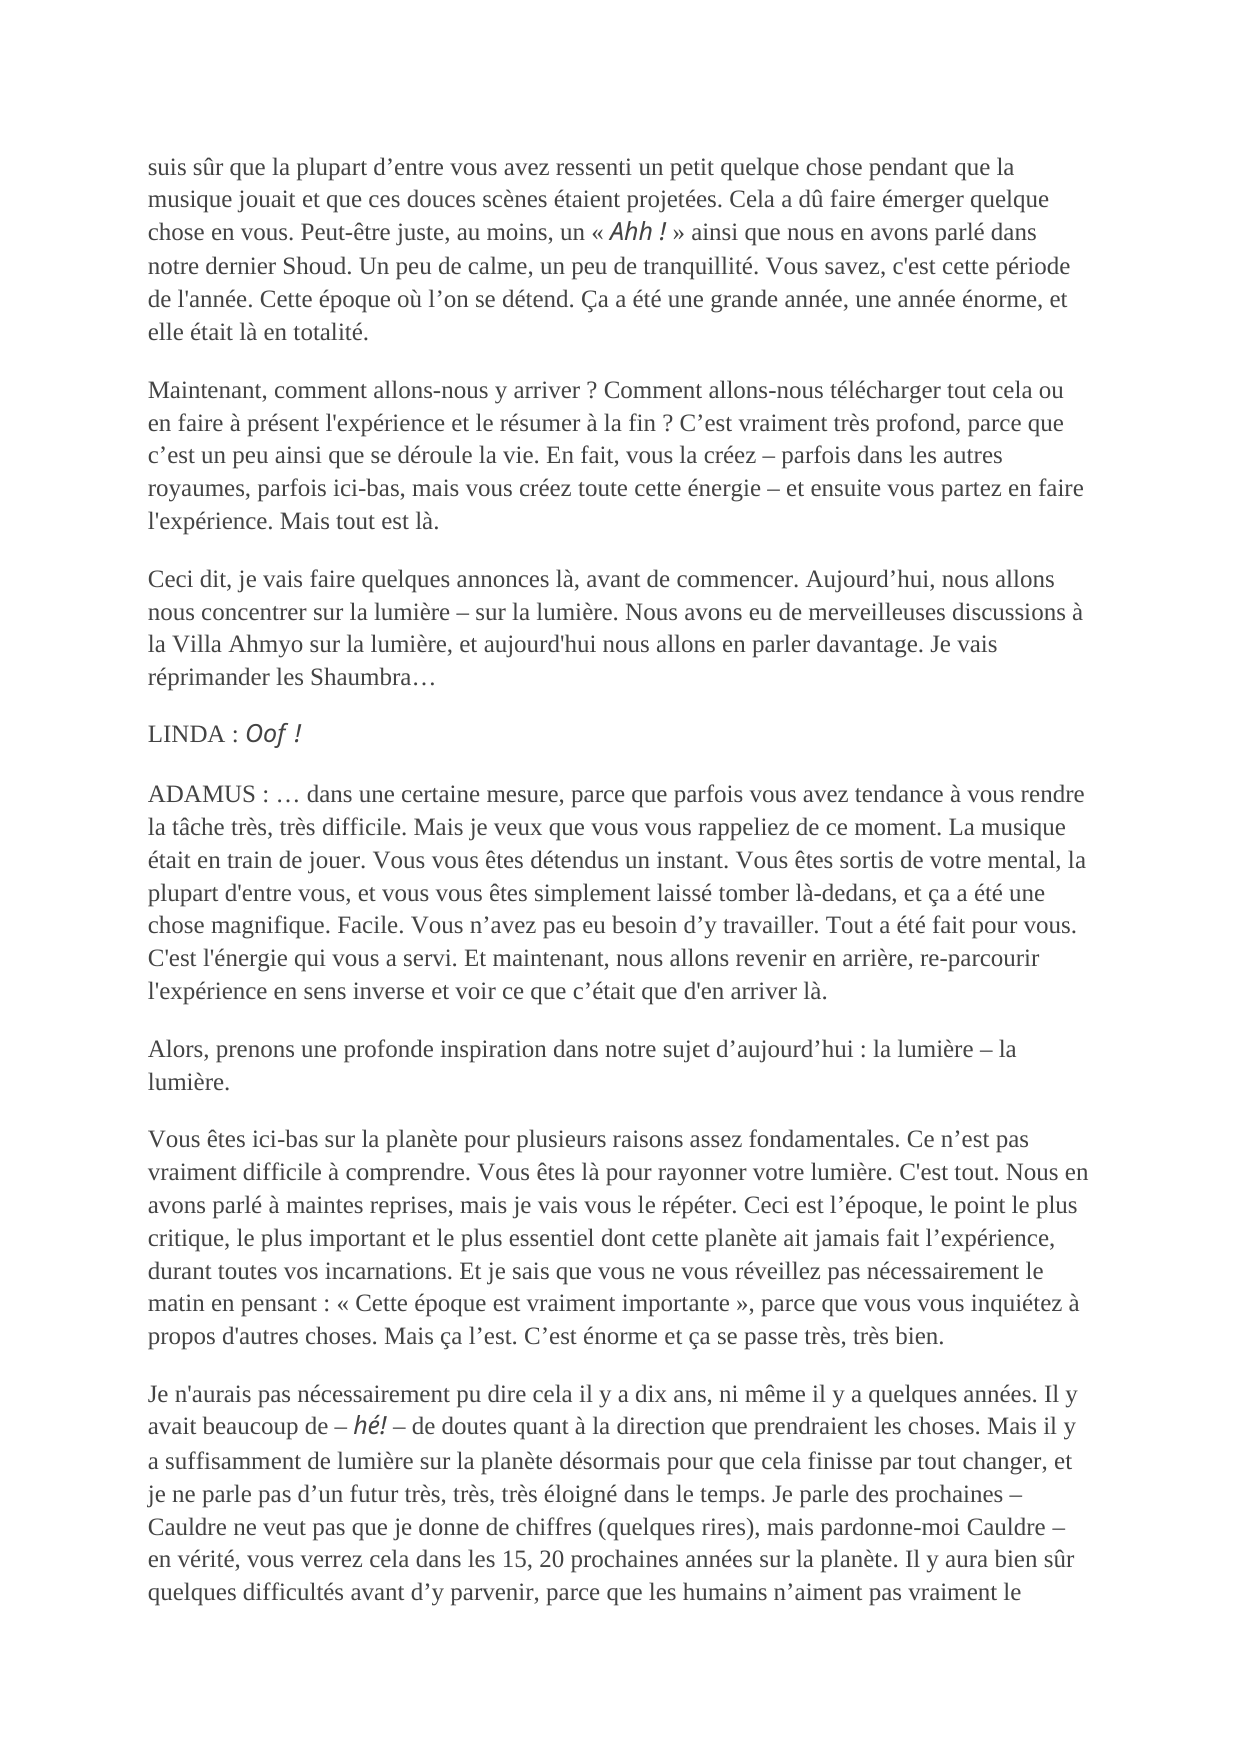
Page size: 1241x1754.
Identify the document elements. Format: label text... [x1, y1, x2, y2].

text LINDA : Oof ! [148, 716, 1093, 750]
text Ceci dit, je vais faire quelques annonces là, avant de commencer. Aujourd’hui, nous allons nous concentrer sur la lumière – sur la lumière. Nous avons eu de merveilleuses discussions à la Villa Ahmyo sur la lumière, et aujourd'hui nous allons en parler davantage. Je vais réprimander les Shaumbra… [148, 560, 1093, 691]
text ADAMUS : … dans une certaine mesure, parce que parfois vous avez tendance à vous rendre la tâche très, très difficile. Mais je veux que vous vous rappeliez de ce moment. La musique était en train de jouer. Vous vous êtes détendus un instant. Vous êtes sortis de votre mental, la plupart d'entre vous, et vous vous êtes simplement laissé tomber là-dedans, et ça a été une chose magnifique. Facile. Vous n’avez pas eu besoin d’y travailler. Tout a été fait pour vous. C'est l'énergie qui vous a servi. Et maintenant, nous allons revenir en arrière, re-parcourir l'expérience en sens inverse et voir ce que c’était que d'en arriver là. [148, 775, 1093, 1005]
text Vous êtes ici-bas sur la planète pour plusieurs raisons assez fondamentales. Ce n’est pas vraiment difficile à comprendre. Vous êtes là pour rayonner votre lumière. C'est tout. Nous en avons parlé à maintes reprises, mais je vais vous le répéter. Ceci est l’époque, le point le plus critique, le plus important et le plus essentiel dont cette planète ait jamais fait l’expérience, durant toutes vos incarnations. Et je sais que vous ne vous réveillez pas nécessairement le matin en pensant : « Cette époque est vraiment importante », parce que vous vous inquiétez à propos d'autres choses. Mais ça l’est. C’est énorme et ça se passe très, très bien. [148, 1120, 1093, 1350]
text Maintenant, comment allons-nous y arriver ? Comment allons-nous télécharger tout cela ou en faire à présent l'expérience et le résumer à la fin ? C’est vraiment très profond, parce que c’est un peu ainsi que se déroule la vie. En fait, vous la créez – parfois dans les autres royaumes, parfois ici-bas, mais vous créez toute cette énergie – et ensuite vous partez en faire l'expérience. Mais tout est là. [148, 371, 1093, 535]
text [148, 148, 1093, 346]
text Alors, prenons une profonde inspiration dans notre sujet d’aujourd’hui : la lumière – la lumière. [148, 1030, 1093, 1095]
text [148, 1375, 1093, 1606]
